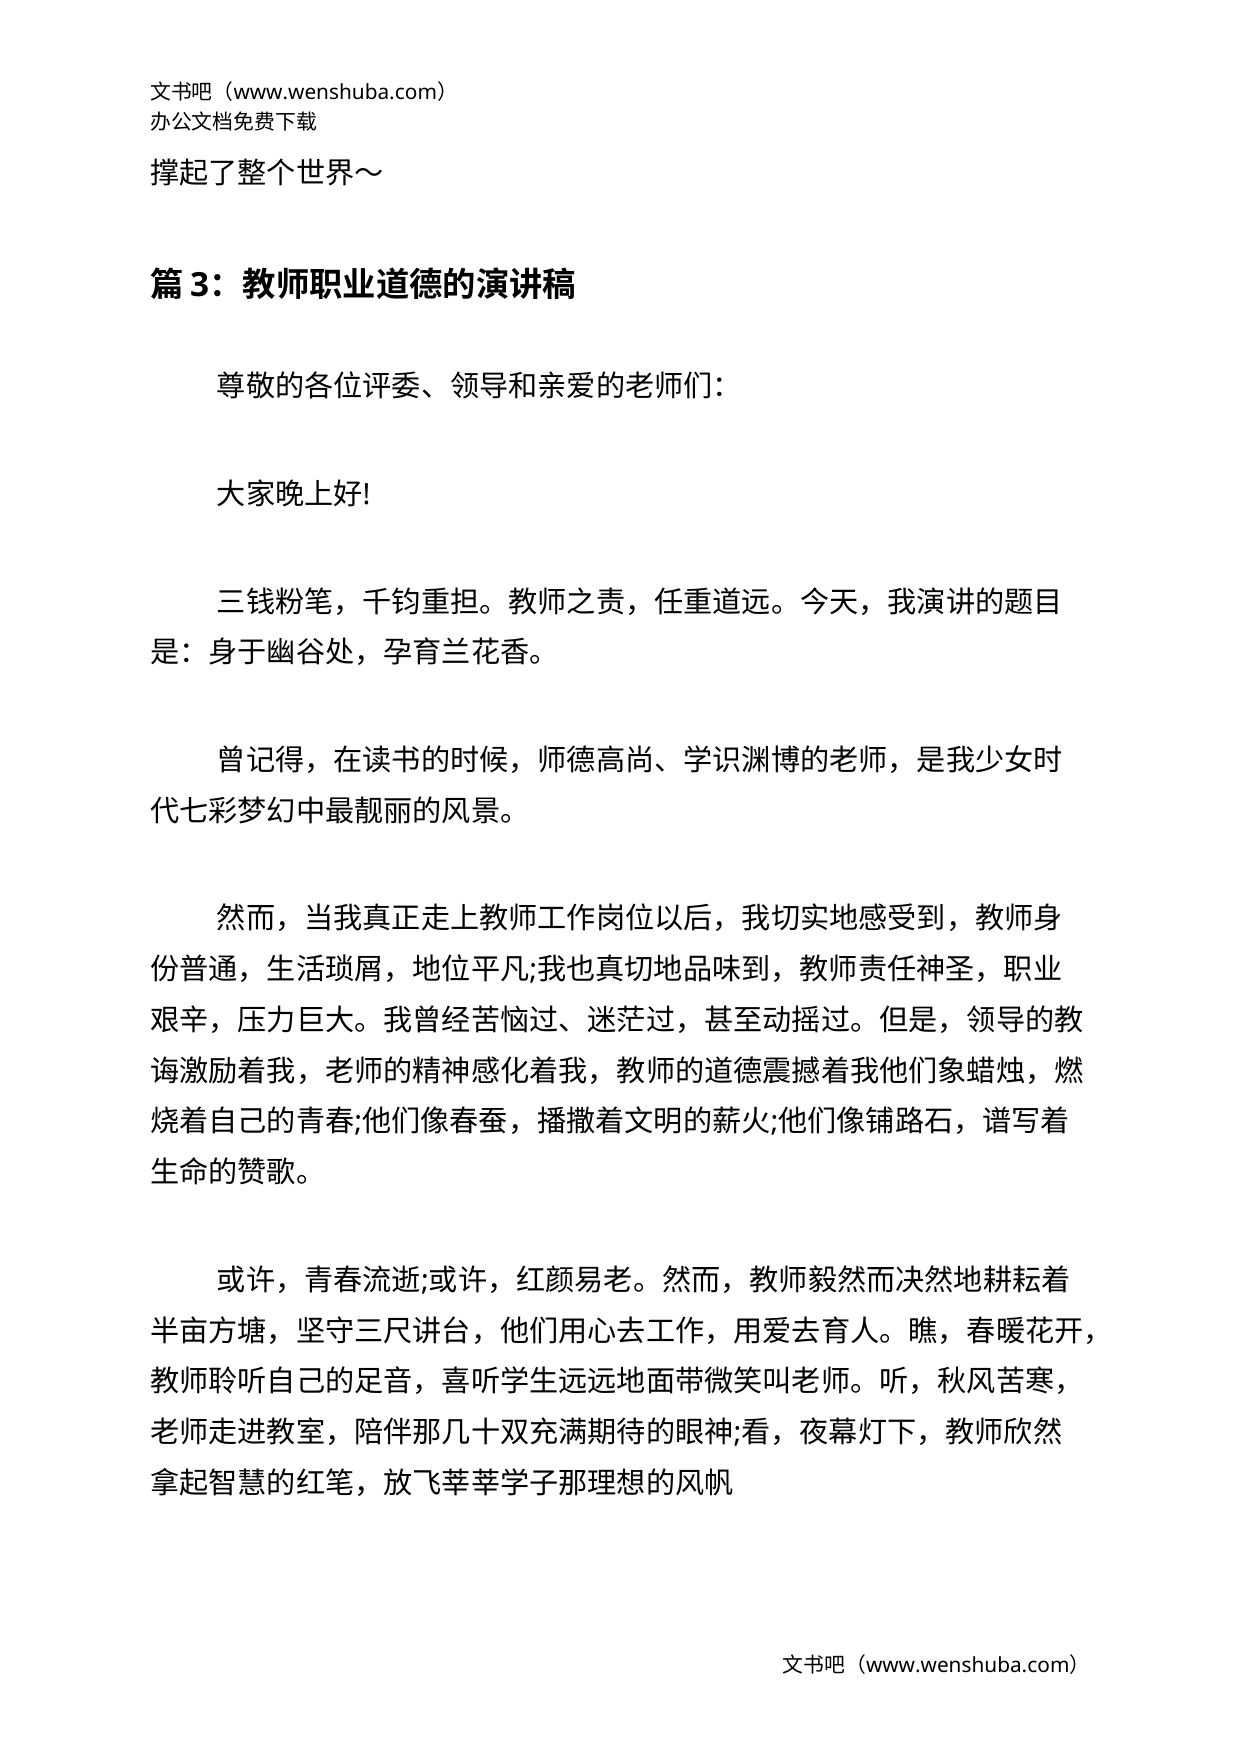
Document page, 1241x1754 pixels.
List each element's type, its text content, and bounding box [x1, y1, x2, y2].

text 然而，当我真正走上教师工作岗位以后，我切实地感受到，教师身份普通，生活琐屑，地位平凡;我也真切地品味到，教师责任神圣，职业艰辛，压力巨大。我曾经苦恼过、迷茫过，甚至动摇过。但是，领导的教诲激励着我，老师的精神感化着我，教师的道德震撼着我他们象蜡烛，燃烧着自己的青春;他们像春蚕，播撒着文明的薪火;他们像铺路石，谱写着生命的赞歌。 [150, 895, 1090, 1191]
text 曾记得，在读书的时候，师德高尚、学识渊博的老师，是我少女时代七彩梦幻中最靓丽的风景。 [150, 737, 1090, 829]
text 篇3：教师职业道德的演讲稿 [150, 258, 1090, 306]
text 大家晚上好! [150, 471, 1090, 513]
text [150, 150, 1090, 192]
text 或许，青春流逝;或许，红颜易老。然而，教师毅然而决然地耕耘着半亩方塘，坚守三尺讲台，他们用心去工作，用爱去育人。瞧，春暖花开，教师聆听自己的足音，喜听学生远远地面带微笑叫老师。听，秋风苦寒，老师走进教室，陪伴那几十双充满期待的眼神;看，夜幕灯下，教师欣然拿起智慧的红笔，放飞莘莘学子那理想的风帆 [150, 1256, 1090, 1502]
text 尊敬的各位评委、领导和亲爱的老师们： [150, 363, 1090, 405]
text 三钱粉笔，千钧重担。教师之责，任重道远。今天，我演讲的题目是：身于幽谷处，孕育兰花香。 [150, 578, 1090, 671]
